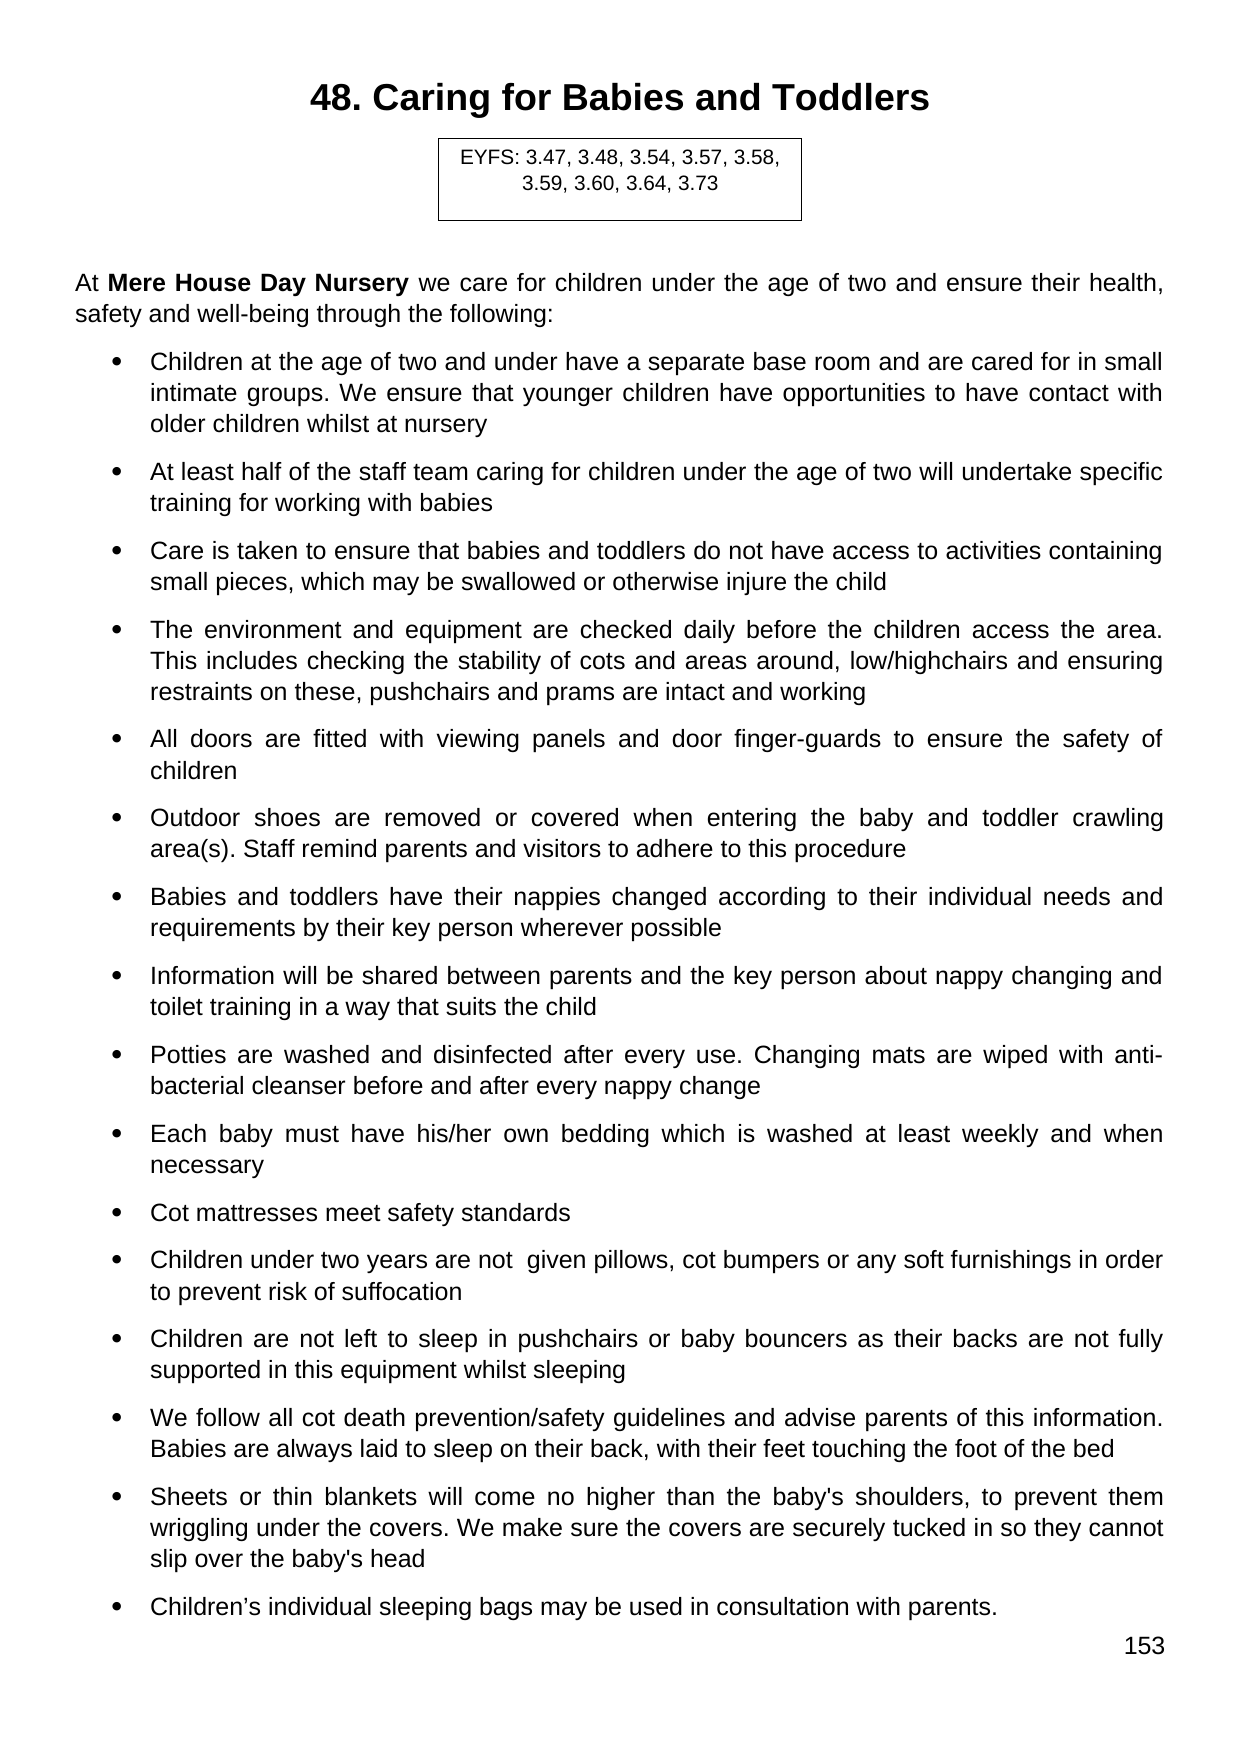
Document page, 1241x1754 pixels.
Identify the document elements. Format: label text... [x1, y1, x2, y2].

list Children’s individual sleeping bags may be used in consultation with parents. [112, 1592, 1165, 1621]
list Information will be shared between parents and the key person about nappy changing and toilet training in a way that suits the child [112, 961, 1165, 1021]
list All doors are fitted with viewing panels and door finger-guards to ensure the safety of children [112, 724, 1165, 784]
list The environment and equipment are checked daily before the children access the area. This includes checking the stability of cots and areas around, low/highchairs and ensuring restraints on these, pushchairs and prams are intact and working [112, 614, 1165, 706]
list Sheets or thin blankets will come no higher than the baby's shoulders, to prevent them wriggling under the covers. We make sure the covers are securely tucked in so they cannot slip over the baby's head [112, 1482, 1165, 1573]
list Babies and toddlers have their nappies changed according to their individual needs and requirements by their key person wherever possible [112, 882, 1165, 942]
list Outdoor shoes are removed or covered when entering the baby and toddler crawling area(s). Staff remind parents and visitors to adhere to this procedure [112, 803, 1165, 863]
list We follow all cot death prevention/safety guidelines and advise parents of this information. Babies are always laid to sleep on their back, with their feet touching the foot of the bed [112, 1403, 1165, 1463]
text 48. Caring for Babies and Toddlers [75, 75, 1165, 118]
list Children at the age of two and under have a separate base room and are cared for in small intimate groups. We ensure that younger children have opportunities to have contact with older children whilst at nursery [112, 347, 1165, 438]
list Care is taken to ensure that babies and toddlers do not have access to activities containing small pieces, which may be swallowed or otherwise injure the child [112, 536, 1165, 596]
list Children under two years are not given pillows, cot bumpers or any soft furnishings in order to prevent risk of suffocation [112, 1245, 1165, 1305]
list Cot mattresses meet safety standards [112, 1198, 1165, 1226]
list At least half of the staff team caring for children under the age of two will undertake specific training for working with babies [112, 457, 1165, 517]
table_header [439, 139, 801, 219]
list Each baby must have his/her own bedding which is washed at least weekly and when necessary [112, 1119, 1165, 1179]
text At Mere House Day Nursery we care for children under the age of two and ensure their health, safety and well-being through the following: [75, 268, 1165, 328]
list Children are not left to sleep in pushchairs or baby bouncers as their backs are not fully supported in this equipment whilst sleeping [112, 1324, 1165, 1384]
list Potties are washed and disinfected after every use. Changing mats are wiped with anti-bacterial cleanser before and after every nappy change [112, 1040, 1165, 1100]
